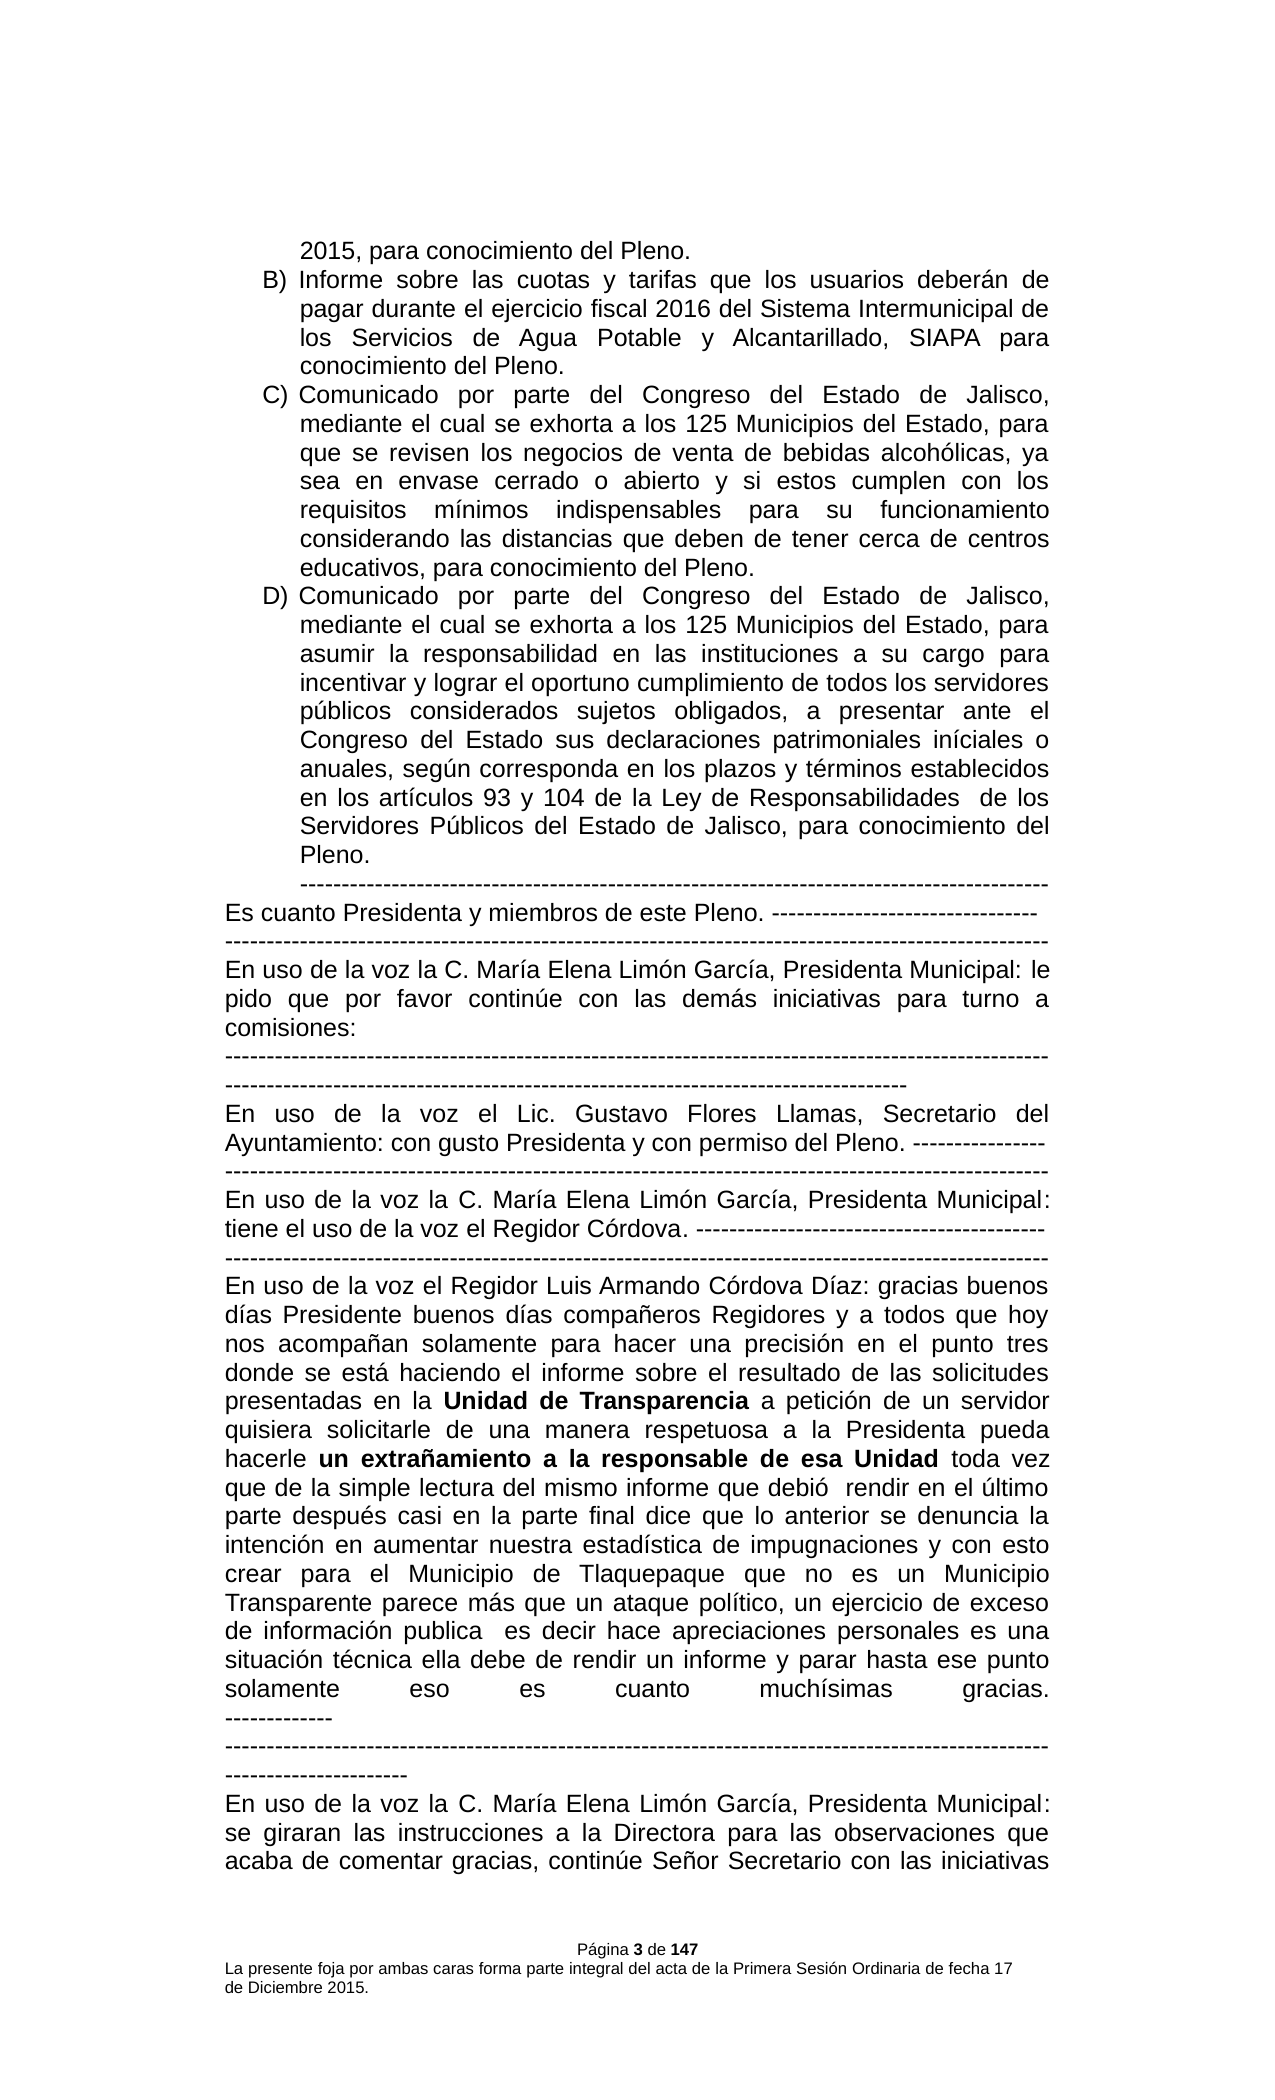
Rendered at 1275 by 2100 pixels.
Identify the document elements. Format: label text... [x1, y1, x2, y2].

text --------------------------------------------------------------------------------------------------- [224, 926, 1051, 955]
list Comunicado por parte del Congreso del Estado de Jalisco, mediante el cual se exhorta a los 125 Municipios del Estado, para que se revisen los negocios de venta de bebidas alcohólicas, ya sea en envase cerrado o abierto y si estos cumplen con los requisitos mínimos indispensables para su funcionamiento considerando las distancias que deben de tener cerca de centros educativos, para conocimiento del Pleno. [262, 380, 1051, 581]
list Comunicado por parte del Congreso del Estado de Jalisco, mediante el cual se exhorta a los 125 Municipios del Estado, para asumir la responsabilidad en las instituciones a su cargo para incentivar y lograr el oportuno cumplimiento de todos los servidores públicos considerados sujetos obligados, a presentar ante el Congreso del Estado sus declaraciones patrimoniales iníciales o anuales, según corresponda en los plazos y términos establecidos en los artículos 93 y 104 de la Ley de Responsabilidades de los Servidores Públicos del Estado de Jalisco, para conocimiento del Pleno. [262, 581, 1051, 869]
text ------------------------------------------------------------------------------------------ [299, 869, 1051, 897]
list Informe sobre las cuotas y tarifas que los usuarios deberán de pagar durante el ejercicio fiscal 2016 del Sistema Intermunicipal de los Servicios de Agua Potable y Alcantarillado, SIAPA para conocimiento del Pleno. [262, 265, 1051, 380]
text En uso de la voz el Lic. Gustavo Flores Llamas, Secretario del Ayuntamiento: con gusto Presidenta y con permiso del Pleno. ---------------- [224, 1099, 1051, 1156]
text En uso de la voz la C. María Elena Limón García, Presidenta Municipal: le pido que por favor continúe con las demás iniciativas para turno a comisiones: ------------------------------------------------------------------------------------------------------------------------------------------------------------------------------------- [224, 955, 1051, 1099]
text ---------------------------------------------------------------------------------------------------En uso de la voz el Regidor Luis Armando Córdova Díaz: gracias buenos días Presidente buenos días compañeros Regidores y a todos que hoy nos acompañan solamente para hacer una precisión en el punto tres donde se está haciendo el informe sobre el resultado de las solicitudes presentadas en la Unidad de Transparencia a petición de un servidor quisiera solicitarle de una manera respetuosa a la Presidenta pueda hacerle un extrañamiento a la responsable de esa Unidad toda vez que de la simple lectura del mismo informe que debió rendir en el último parte después casi en la parte final dice que lo anterior se denuncia la intención en aumentar nuestra estadística de impugnaciones y con esto crear para el Municipio de Tlaquepaque que no es un Municipio Transparente parece más que un ataque político, un ejercicio de exceso de información publica es decir hace apreciaciones personales es una situación técnica ella debe de rendir un informe y parar hasta ese punto solamente eso es cuanto muchísimas gracias. -------------------------------------------------------------------------------------------------------------------------------------- [224, 1242, 1051, 1789]
text En uso de la voz la C. María Elena Limón García, Presidenta Municipal: tiene el uso de la voz el Regidor Córdova. ------------------------------------------ [224, 1185, 1051, 1242]
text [224, 1789, 1051, 1875]
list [262, 236, 1051, 265]
text --------------------------------------------------------------------------------------------------- [224, 1156, 1051, 1185]
text Es cuanto Presidenta y miembros de este Pleno. -------------------------------- [224, 897, 1051, 926]
